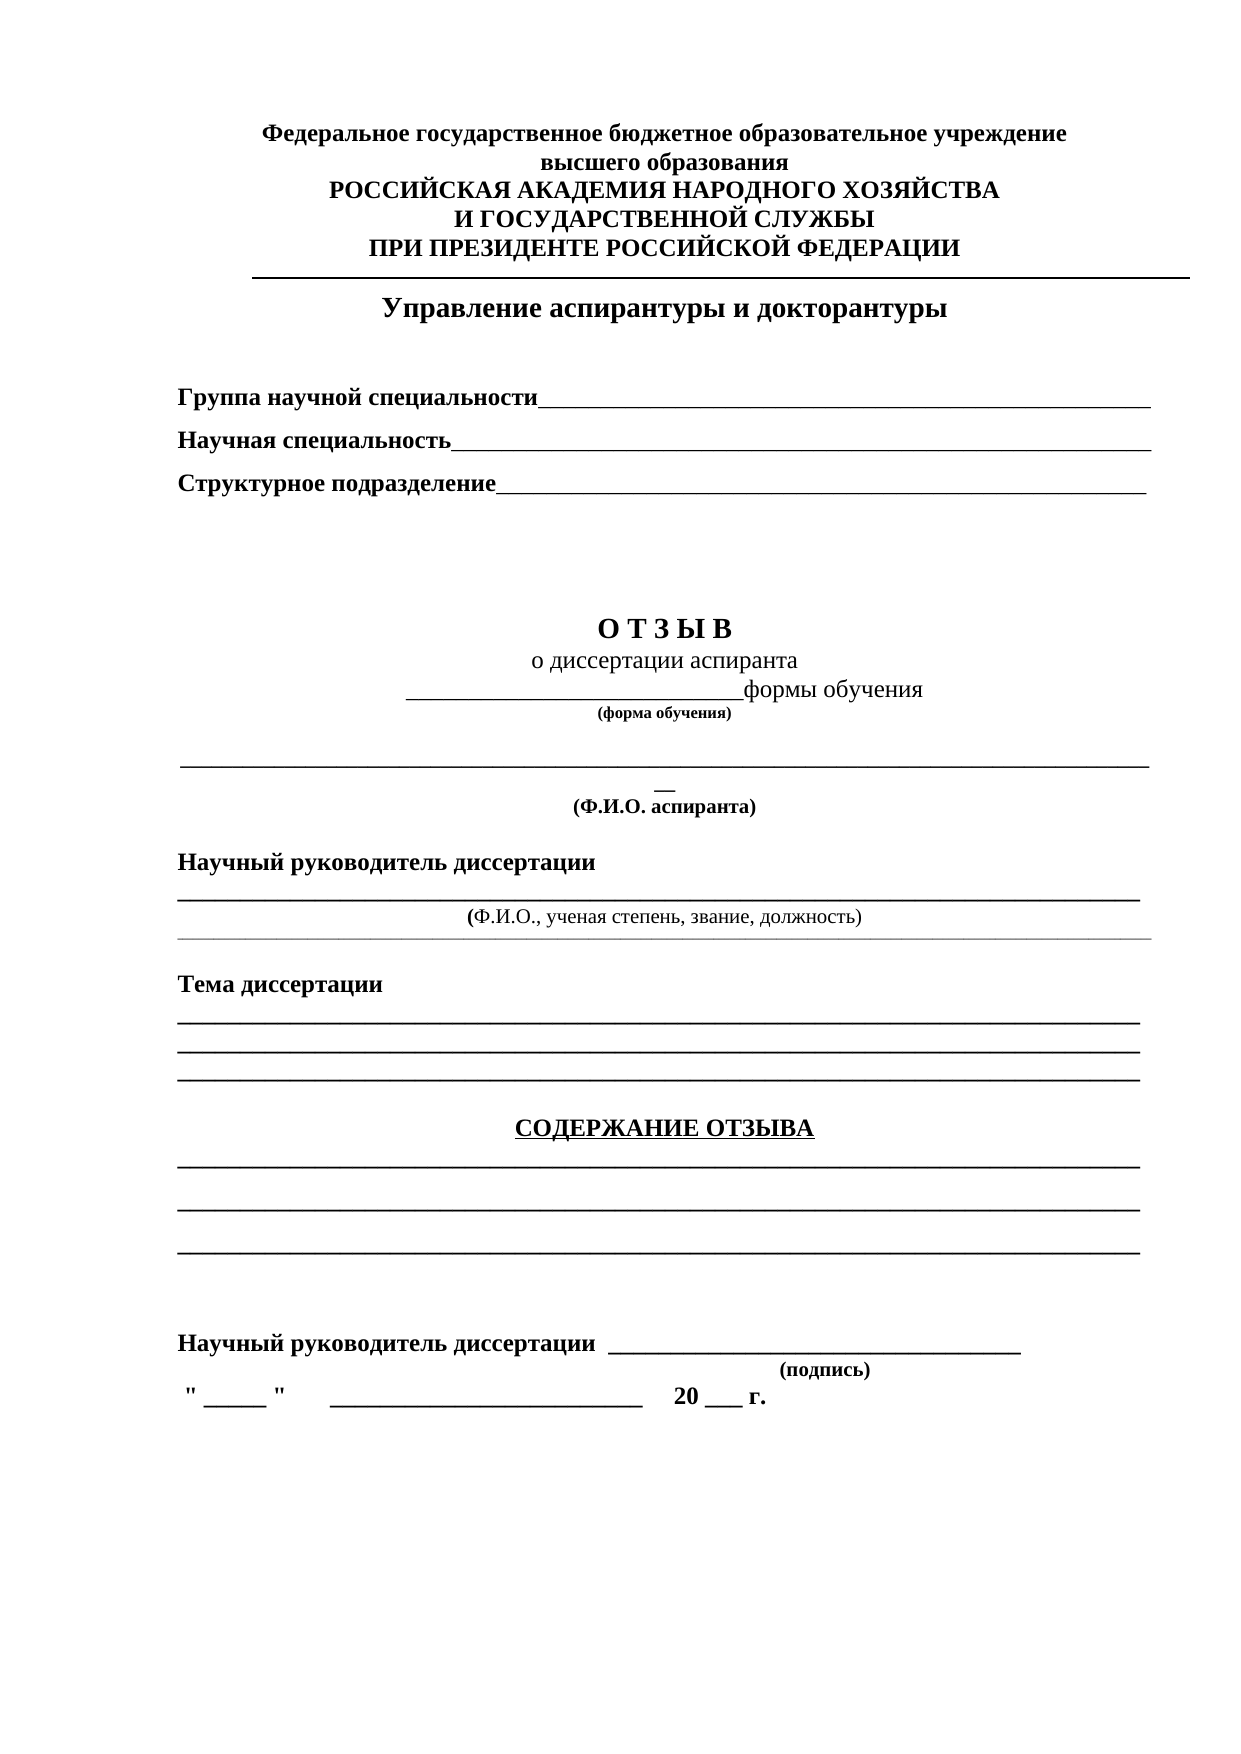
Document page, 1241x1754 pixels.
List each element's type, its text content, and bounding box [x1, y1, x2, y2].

text ПРИ ПРЕЗИДЕНТЕ РОССИЙСКОЙ ФЕДЕРАЦИИ [177, 233, 1152, 262]
text (форма обучения) [177, 703, 1152, 722]
text (Ф.И.О., ученая степень, звание, должность) [177, 904, 1152, 928]
text О Т З Ы В [177, 612, 1152, 645]
text о диссертации аспиранта [177, 645, 1152, 674]
text И ГОСУДАРСТВЕННОЙ СЛУЖБЫ [177, 204, 1152, 233]
text Научная специальность________________________________________________________ [177, 425, 1152, 453]
text Федеральное государственное бюджетное образовательное учреждение [177, 118, 1152, 147]
text " _____ " _________________________ 20 ___ г. [177, 1381, 1152, 1410]
text Научный руководитель диссертации _________________________________ [177, 1328, 1152, 1357]
text (Ф.И.О. аспиранта) [177, 794, 1152, 818]
text Структурное подразделение____________________________________________________ [177, 468, 1152, 497]
text Научный руководитель диссертации _____________________________________________________________________________ [177, 847, 1152, 904]
text _______________________________________________________________________________________________ [177, 746, 1152, 794]
text РОССИЙСКАЯ АКАДЕМИЯ НАРОДНОГО ХОЗЯЙСТВА [177, 176, 1152, 204]
text СОДЕРЖАНИЕ ОТЗЫВА [177, 1113, 1152, 1142]
text _______________________________________________________________________________________________________________________________________________________________________________________________________________________________________ [177, 1142, 1152, 1257]
text Тема диссертации _______________________________________________________________________________________________________________________________________________________________________________________________________________________________________ [177, 969, 1152, 1084]
text высшего образования [177, 147, 1152, 176]
text Группа научной специальности_________________________________________________ [177, 382, 1152, 410]
text Управление аспирантуры и докторантуры [177, 291, 1152, 324]
text ___________________________формы обучения [177, 674, 1152, 703]
text (подпись) [177, 1357, 1152, 1381]
